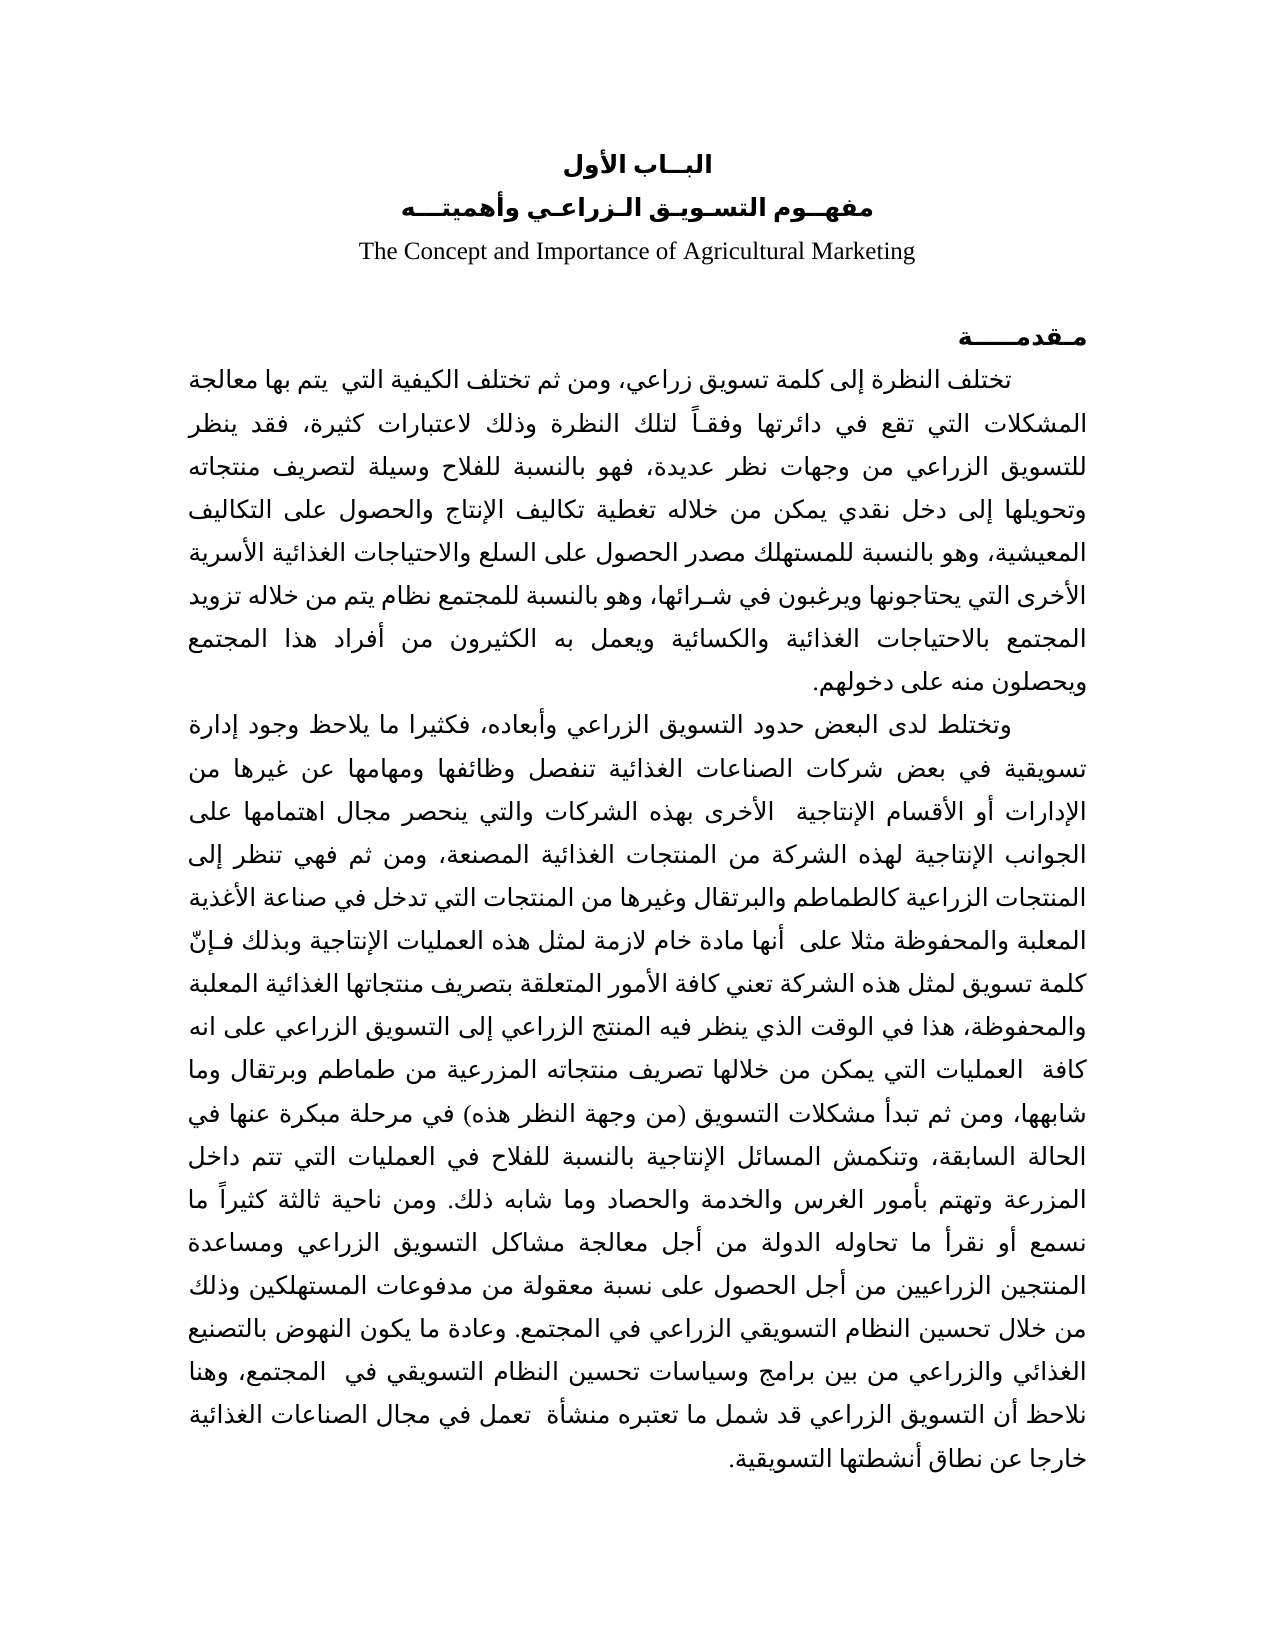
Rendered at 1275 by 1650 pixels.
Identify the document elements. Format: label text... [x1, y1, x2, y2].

text البــاب الأول [187, 150, 1087, 179]
text مفهــوم التسـويـق الـزراعـي وأهميتـــه [187, 193, 1087, 222]
text وتختلط لدى البعض حدود التسويق الزراعي وأبعاده، فكثيرا ما يلاحظ وجود إدارة تسويقية في بعض شركات الصناعات الغذائية تنفصل وظائفها ومهامها عن غيرها من الإدارات أو الأقسام الإنتاجية الأخرى بهذه الشركات والتي ينحصر مجال اهتمامها على الجوانب الإنتاجية لهذه الشركة من المنتجات الغذائية المصنعة، ومن ثم فهي تنظر إلى المنتجات الزراعية كالطماطم والبرتقال وغيرها من المنتجات التي تدخل في صناعة الأغذية المعلبة والمحفوظة مثلا على أنها مادة خام لازمة لمثل هذه العمليات الإنتاجية وبذلك فـإنّ كلمة تسويق لمثل هذه الشركة تعني كافة الأمور المتعلقة بتصريف منتجاتها الغذائية المعلبة والمحفوظة، هذا في الوقت الذي ينظر فيه المنتج الزراعي إلى التسويق الزراعي على انه كافة العمليات التي يمكن من خلالها تصريف منتجاته المزرعية من طماطم وبرتقال وما شابهها، ومن ثم تبدأ مشكلات التسويق (من وجهة النظر هذه) في مرحلة مبكرة عنها في الحالة السابقة، وتنكمش المسائل الإنتاجية بالنسبة للفلاح في العمليات التي تتم داخل المزرعة وتهتم بأمور الغرس والخدمة والحصاد وما شابه ذلك. ومن ناحية ثالثة كثيراً ما نسمع أو نقرأ ما تحاوله الدولة من أجل معالجة مشاكل التسويق الزراعي ومساعدة المنتجين الزراعيين من أجل الحصول على نسبة معقولة من مدفوعات المستهلكين وذلك من خلال تحسين النظام التسويقي الزراعي في المجتمع. وعادة ما يكون النهوض بالتصنيع الغذائي والزراعي من بين برامج وسياسات تحسين النظام التسويقي في المجتمع، وهنا نلاحظ أن التسويق الزراعي قد شمل ما تعتبره منشأة تعمل في مجال الصناعات الغذائية خارجا عن نطاق أنشطتها التسويقية. [187, 711, 1087, 1472]
text The Concept and Importance of Agricultural Marketing [187, 236, 1087, 265]
text مـقدمـــــة [187, 322, 1087, 351]
text تختلف النظرة إلى كلمة تسويق زراعي، ومن ثم تختلف الكيفية التي يتم بها معالجة المشكلات التي تقع في دائرتها وفقـاً لتلك النظرة وذلك لاعتبارات كثيرة، فقد ينظر للتسويق الزراعي من وجهات نظر عديدة، فهو بالنسبة للفلاح وسيلة لتصريف منتجاته وتحويلها إلى دخل نقدي يمكن من خلاله تغطية تكاليف الإنتاج والحصول على التكاليف المعيشية، وهو بالنسبة للمستهلك مصدر الحصول على السلع والاحتياجات الغذائية الأسرية الأخرى التي يحتاجونها ويرغبون في شـرائها، وهو بالنسبة للمجتمع نظام يتم من خلاله تزويد المجتمع بالاحتياجات الغذائية والكسائية ويعمل به الكثيرون من أفراد هذا المجتمع ويحصلون منه على دخولهم. [187, 366, 1087, 696]
